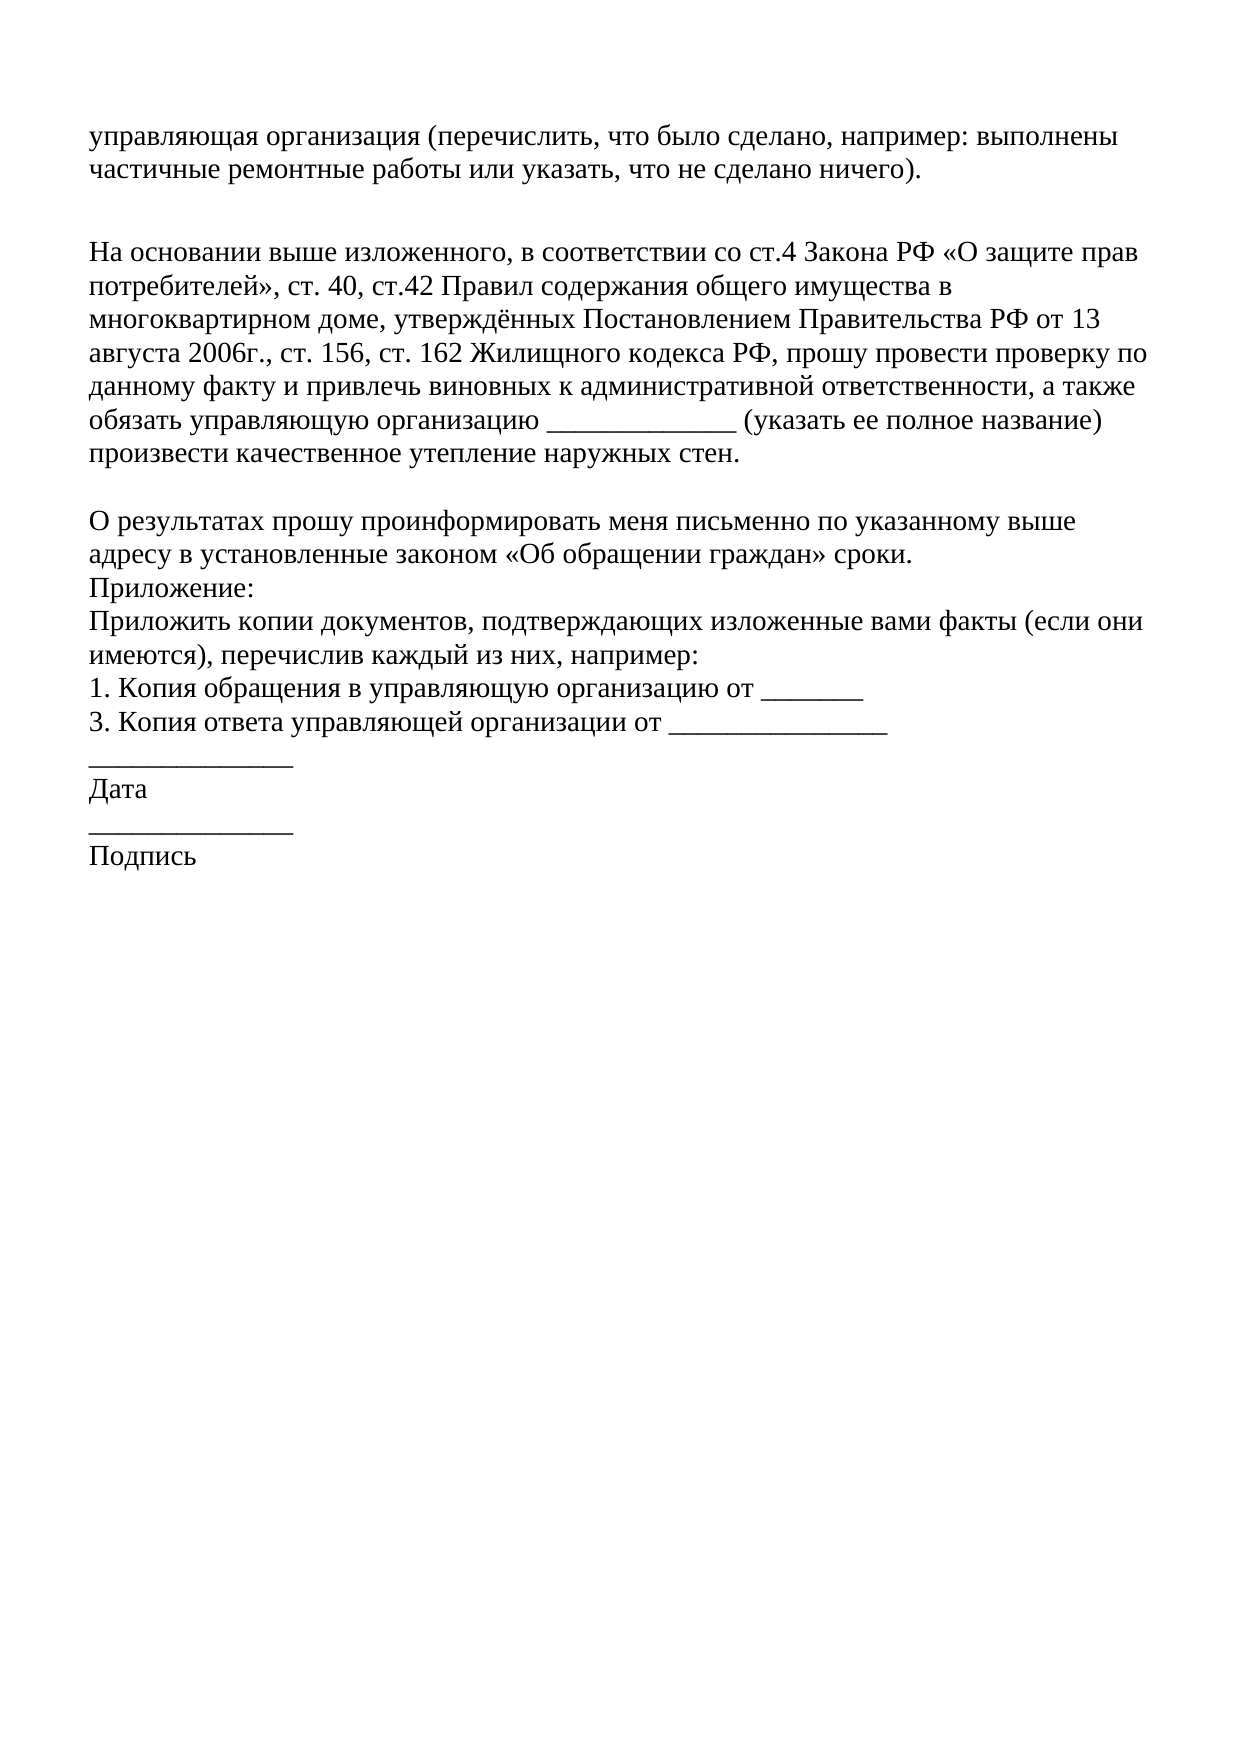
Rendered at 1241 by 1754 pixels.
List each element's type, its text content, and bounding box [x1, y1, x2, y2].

text ______________ [89, 804, 1152, 838]
text Подпись [89, 838, 1152, 872]
text Дата [89, 771, 1152, 804]
text На основании выше изложенного, в соответствии со ст.4 Закона РФ «О защите прав потребителей», ст. 40, ст.42 Правил содержания общего имущества в многоквартирном доме, утверждённых Постановлением Правительства РФ от 13 августа 2006г., ст. 156, ст. 162 Жилищного кодекса РФ, прошу провести проверку по данному факту и привлечь виновных к административной ответственности, а также обязать управляющую организацию _____________ (указать ее полное название) произвести качественное утепление наружных стен. [89, 201, 1152, 469]
text О результатах прошу проинформировать меня письменно по указанному выше адресу в установленные законом «Об обращении граждан» сроки. Приложение: [89, 503, 1152, 603]
text Приложить копии документов, подтверждающих изложенные вами факты (если они имеются), перечислив каждый из них, например: [89, 603, 1152, 670]
text ______________ [89, 737, 1152, 771]
text 1. Копия обращения в управляющую организацию от _______ 3. Копия ответа управляющей организации от _______________ [89, 670, 1152, 737]
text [89, 118, 1152, 185]
